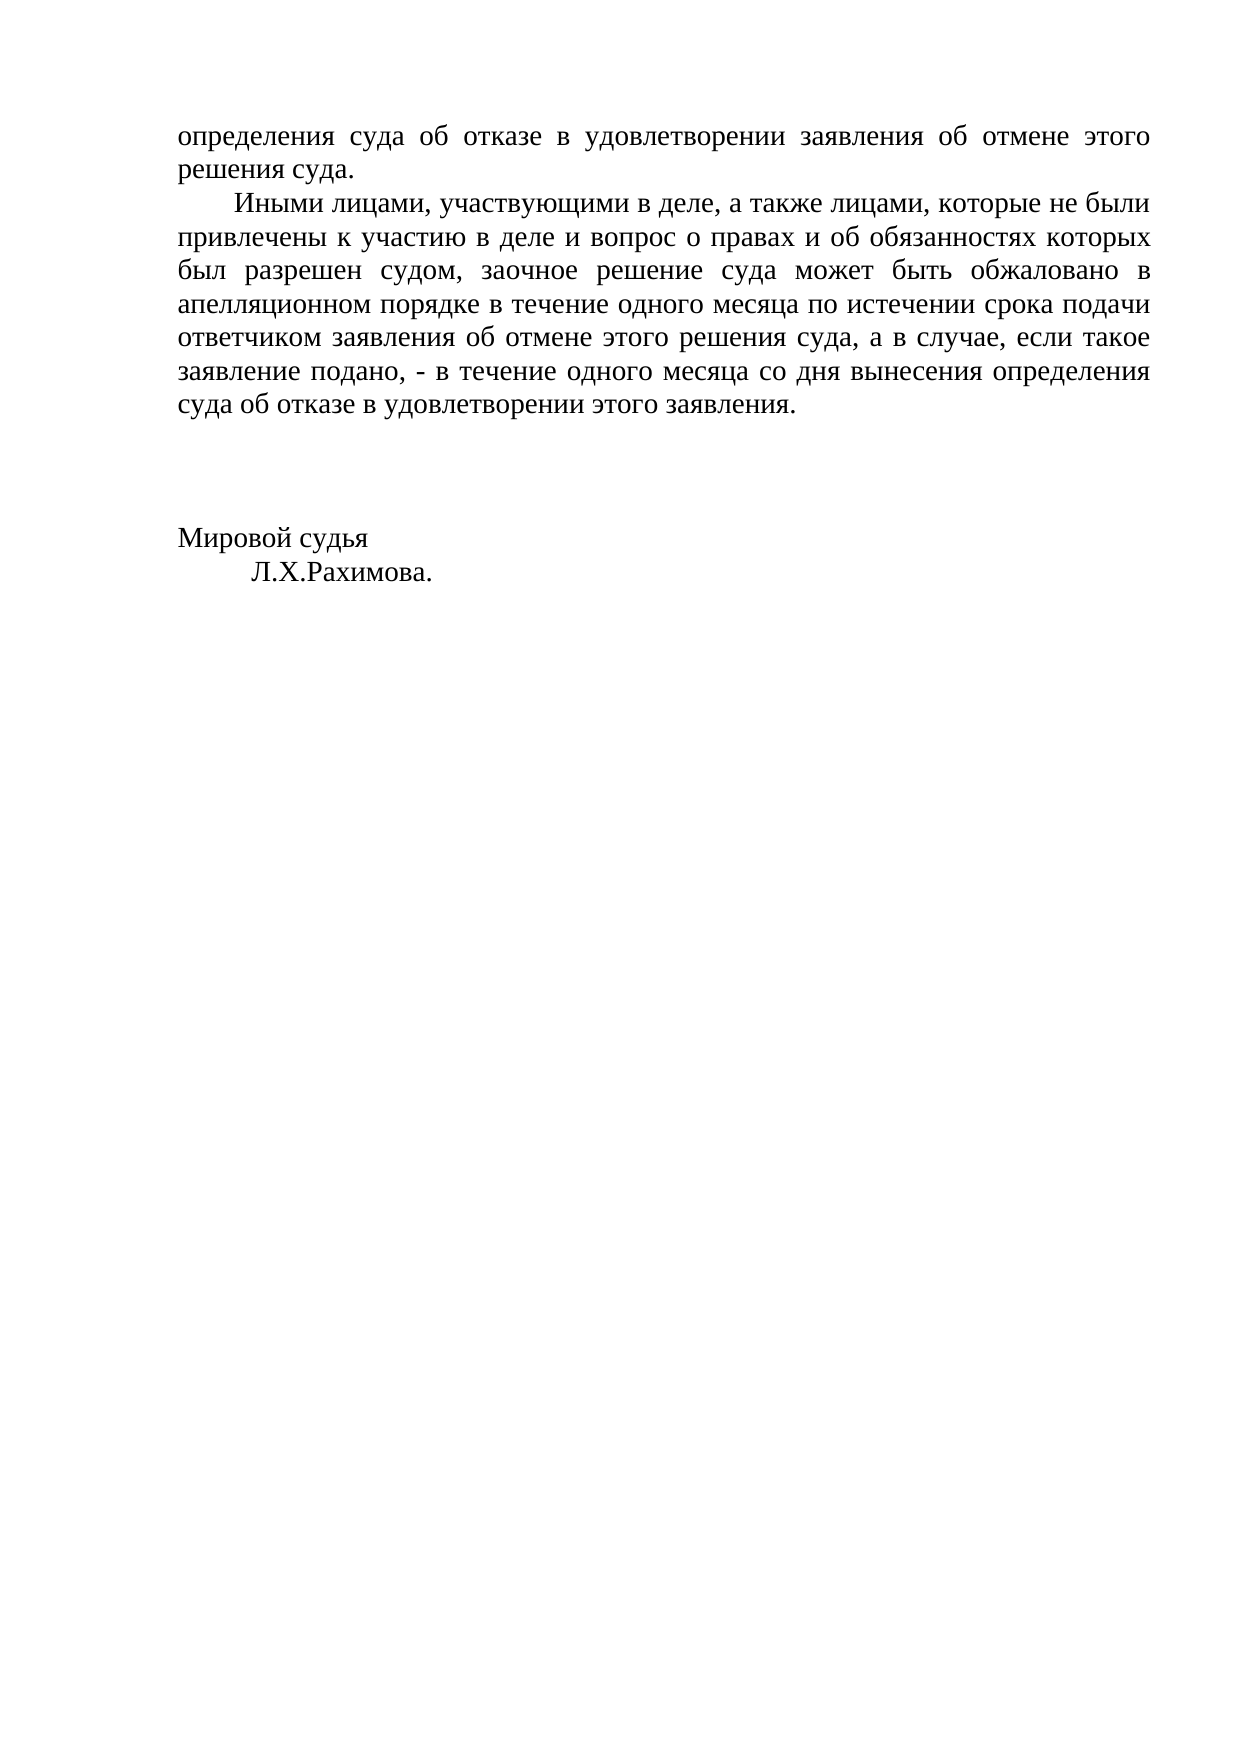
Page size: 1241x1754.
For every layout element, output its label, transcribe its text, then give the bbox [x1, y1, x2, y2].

text Иными лицами, участвующими в деле, а также лицами, которые не были привлечены к участию в деле и вопрос о правах и об обязанностях которых был разрешен судом, заочное решение суда может быть обжаловано в апелляционном порядке в течение одного месяца по истечении срока подачи ответчиком заявления об отмене этого решения суда, а в случае, если такое заявление подано, - в течение одного месяца со дня вынесения определения суда об отказе в удовлетворении этого заявления. [177, 185, 1152, 420]
text Мировой судья Л.Х.Рахимова. [177, 521, 1152, 588]
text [177, 118, 1152, 185]
